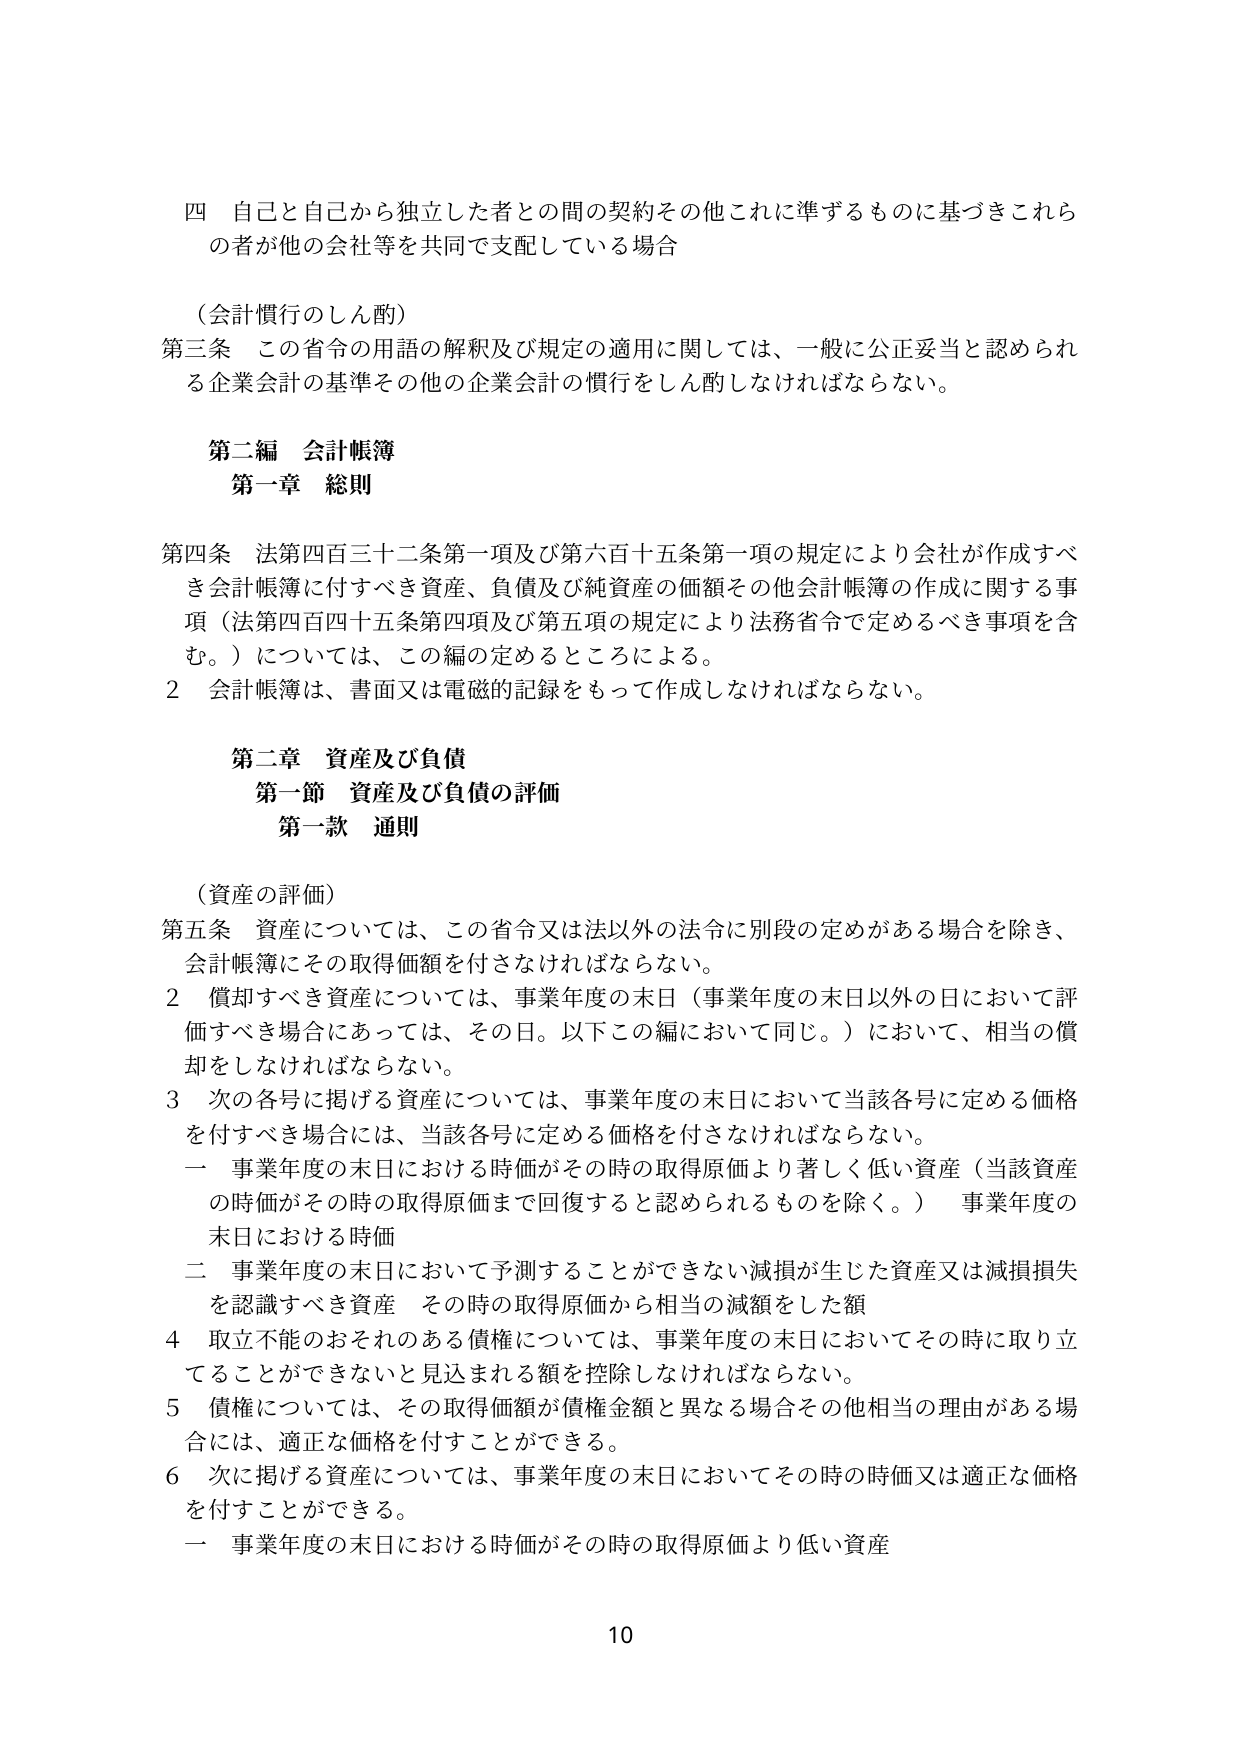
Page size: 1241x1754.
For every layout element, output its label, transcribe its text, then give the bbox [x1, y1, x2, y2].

text 第五条 資産については、この省令又は法以外の法令に別段の定めがある場合を除き、会計帳簿にその取得価額を付さなければならない。 [161, 911, 1079, 979]
text ２ 会計帳簿は、書面又は電磁的記録をもって作成しなければならない。 [161, 672, 1079, 706]
text ３ 次の各号に掲げる資産については、事業年度の末日において当該各号に定める価格を付すべき場合には、当該各号に定める価格を付さなければならない。 [161, 1082, 1079, 1150]
text ４ 取立不能のおそれのある債権については、事業年度の末日においてその時に取り立てることができないと見込まれる額を控除しなければならない。 [161, 1321, 1079, 1389]
text 第一節 資産及び負債の評価 [253, 774, 1079, 809]
text 一 事業年度の末日における時価がその時の取得原価より低い資産 [184, 1526, 1079, 1560]
text 第二編 会計帳簿 [207, 433, 1079, 467]
text （会計慣行のしん酌） [184, 296, 1079, 330]
text ５ 債権については、その取得価額が債権金額と異なる場合その他相当の理由がある場合には、適正な価格を付すことができる。 [161, 1389, 1079, 1458]
text ２ 償却すべき資産については、事業年度の末日（事業年度の末日以外の日において評価すべき場合にあっては、その日。以下この編において同じ。）において、相当の償却をしなければならない。 [161, 979, 1079, 1082]
text 四 自己と自己から独立した者との間の契約その他これに準ずるものに基づきこれらの者が他の会社等を共同で支配している場合 [184, 194, 1079, 262]
text 二 事業年度の末日において予測することができない減損が生じた資産又は減損損失を認識すべき資産 その時の取得原価から相当の減額をした額 [184, 1253, 1079, 1321]
text 第一章 総則 [230, 467, 1079, 501]
text 第三条 この省令の用語の解釈及び規定の適用に関しては、一般に公正妥当と認められる企業会計の基準その他の企業会計の慣行をしん酌しなければならない。 [161, 330, 1079, 399]
text 第一款 通則 [276, 809, 1079, 843]
text （資産の評価） [184, 877, 1079, 911]
text 一 事業年度の末日における時価がその時の取得原価より著しく低い資産（当該資産の時価がその時の取得原価まで回復すると認められるものを除く。） 事業年度の末日における時価 [184, 1150, 1079, 1253]
text ６ 次に掲げる資産については、事業年度の末日においてその時の時価又は適正な価格を付すことができる。 [161, 1458, 1079, 1526]
text 第四条 法第四百三十二条第一項及び第六百十五条第一項の規定により会社が作成すべき会計帳簿に付すべき資産、負債及び純資産の価額その他会計帳簿の作成に関する事項（法第四百四十五条第四項及び第五項の規定により法務省令で定めるべき事項を含む。）については、この編の定めるところによる。 [161, 535, 1079, 672]
text 第二章 資産及び負債 [230, 740, 1079, 774]
